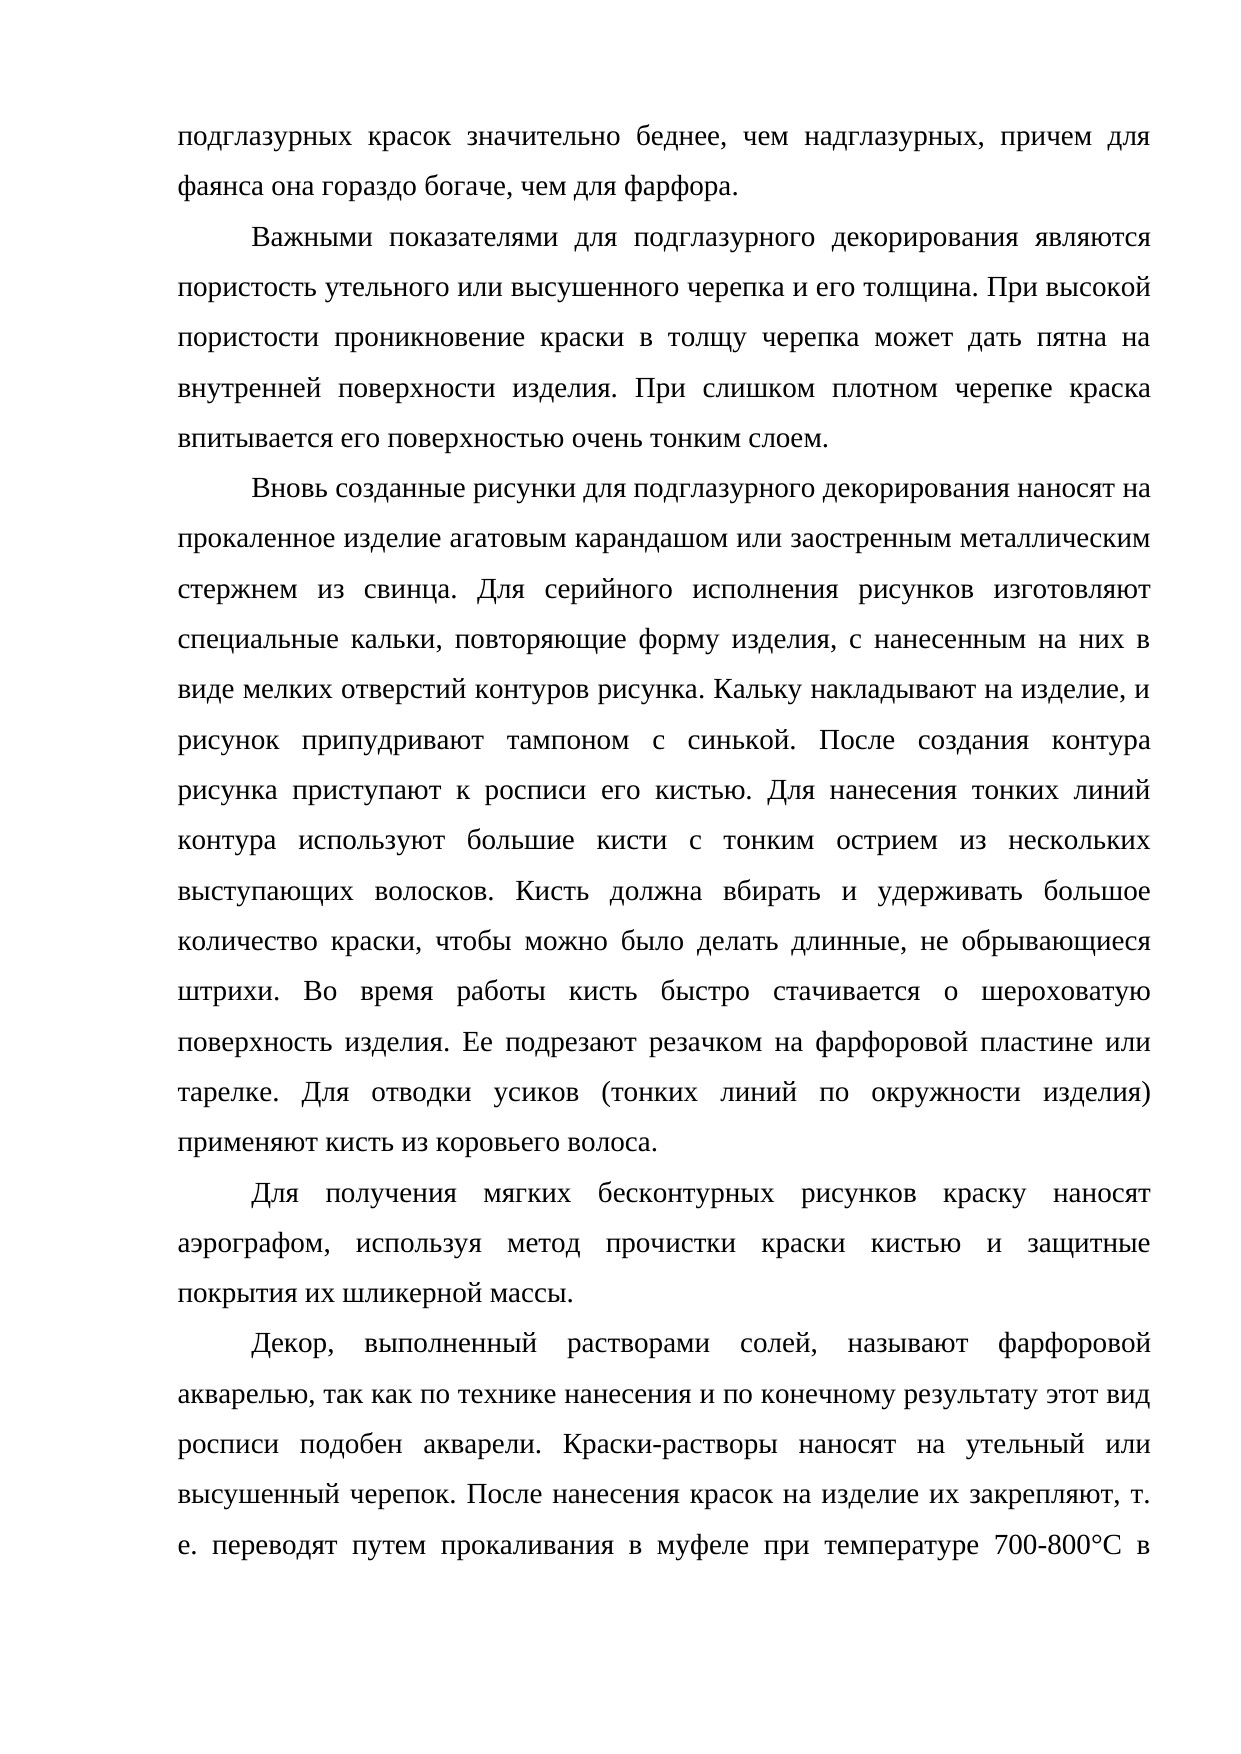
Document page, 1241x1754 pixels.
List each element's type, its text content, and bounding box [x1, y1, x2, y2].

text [177, 1326, 1152, 1560]
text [177, 118, 1152, 202]
text Для получения мягких бесконтурных рисунков краску наносят аэрографом, используя метод прочистки краски кистью и защитные покрытия их шликерной массы. [177, 1175, 1152, 1309]
text Вновь созданные рисунки для подглазурного декорирования наносят на прокаленное изделие агатовым карандашом или заостренным металлическим стержнем из свинца. Для серийного исполнения рисунков изготовляют специальные кальки, повторяющие форму изделия, с нанесенным на них в виде мелких отверстий контуров рисунка. Кальку накладывают на изделие, и рисунок припудривают тампоном с синькой. После создания контура рисунка приступают к росписи его кистью. Для нанесения тонких линий контура используют большие кисти с тонким острием из нескольких выступающих волосков. Кисть должна вбирать и удерживать большое количество краски, чтобы можно было делать длинные, не обрывающиеся штрихи. Во время работы кисть быстро стачивается о шероховатую поверхность изделия. Ее подрезают резачком на фарфоровой пластине или тарелке. Для отводки усиков (тонких линий по окружности изделия) применяют кисть из коровьего волоса. [177, 470, 1152, 1158]
text Важными показателями для подглазурного декорирования являются пористость утельного или высушенного черепка и его толщина. При высокой пористости проникновение краски в толщу черепка может дать пятна на внутренней поверхности изделия. При слишком плотном черепке краска впитывается его поверхностью очень тонким слоем. [177, 219, 1152, 453]
